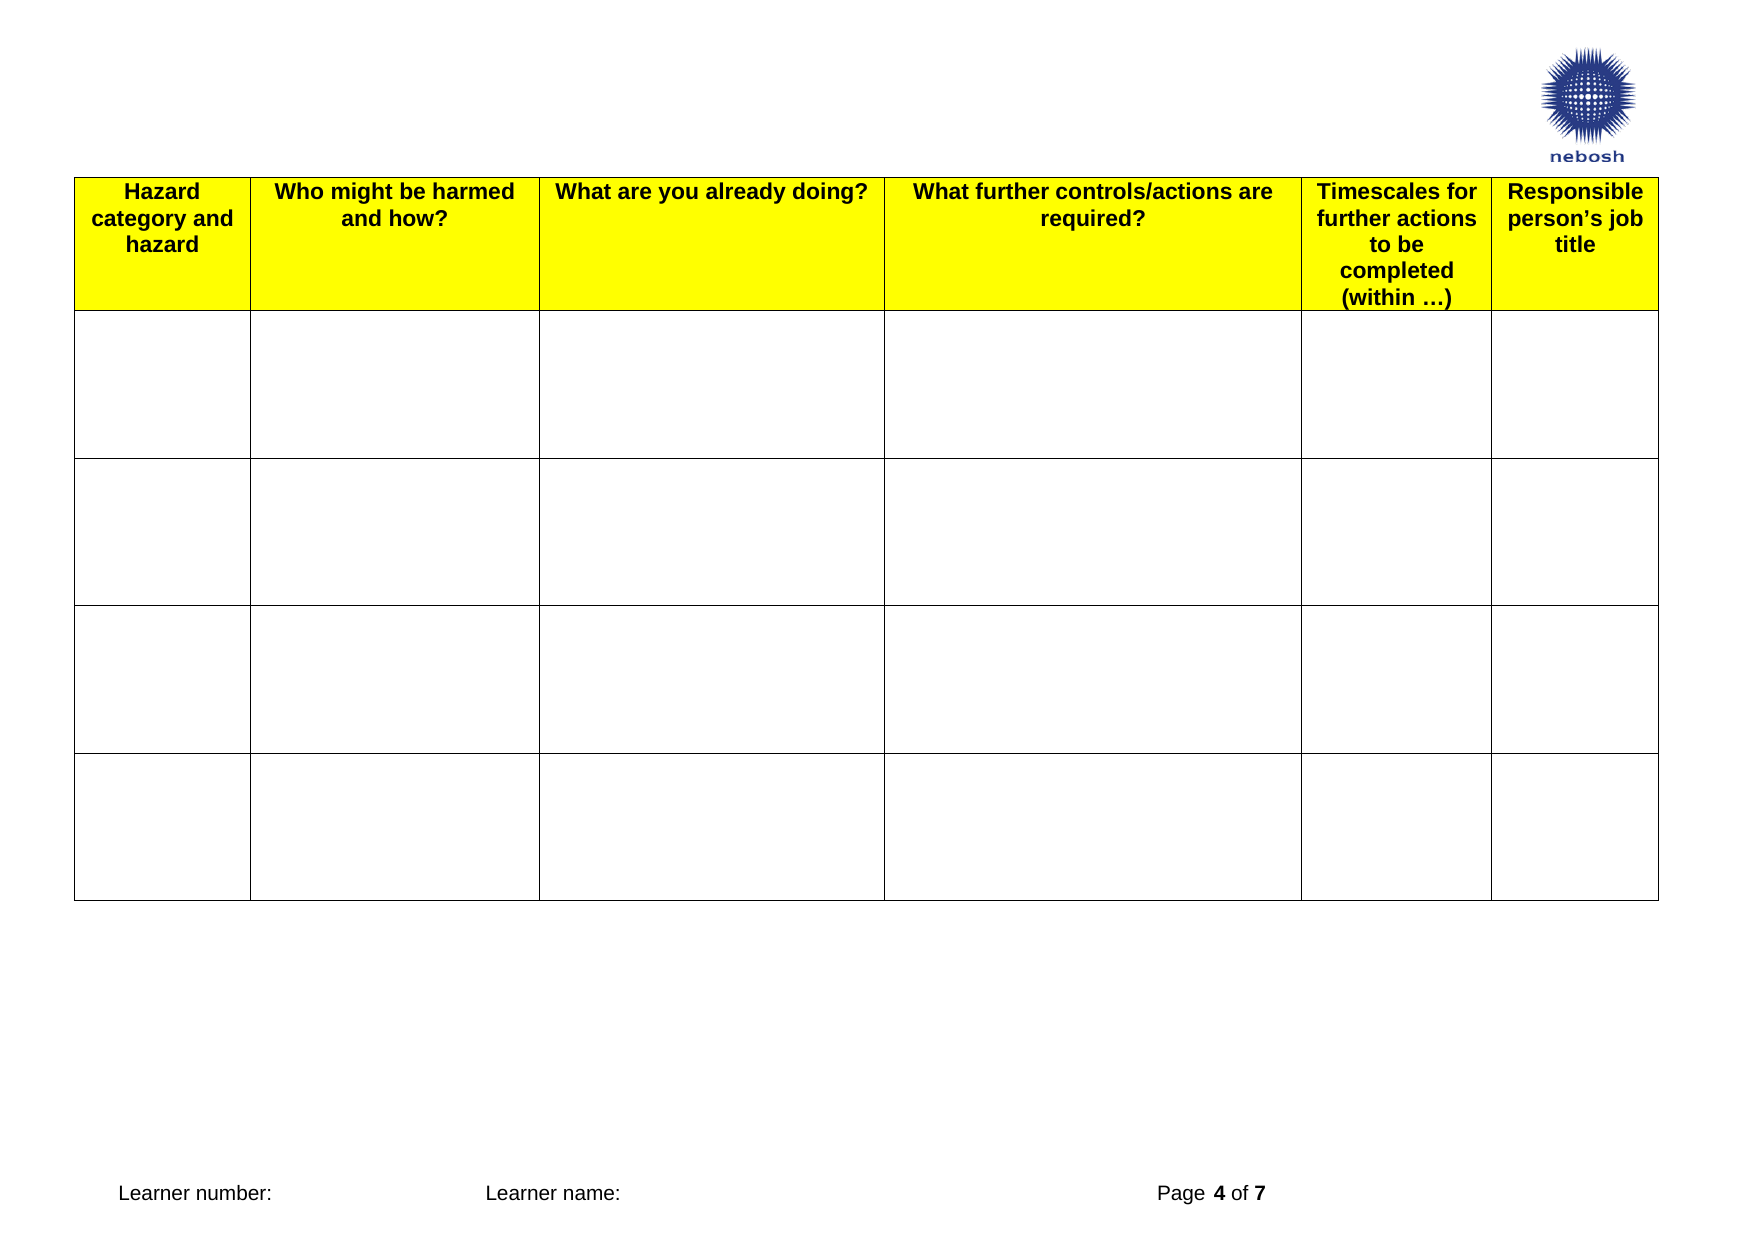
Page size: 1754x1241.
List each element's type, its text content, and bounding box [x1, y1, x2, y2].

table_cell [1302, 459, 1491, 605]
table_header Responsible person’s job title [1492, 178, 1658, 310]
table_cell [540, 754, 884, 900]
table_cell [885, 754, 1301, 900]
table_cell [540, 606, 884, 753]
table_cell [1302, 754, 1491, 900]
table_cell [1492, 606, 1658, 753]
table_header Timescales for further actions to be completed (within …) [1302, 178, 1491, 310]
table_cell [75, 606, 250, 753]
table_cell [75, 459, 250, 605]
table_header Hazard category and hazard [75, 178, 250, 310]
table_cell [1302, 606, 1491, 753]
table_header Who might be harmed and how? [251, 178, 539, 310]
table_cell [1492, 459, 1658, 605]
table_cell [251, 311, 539, 458]
table_header What further controls/actions are required? [885, 178, 1301, 310]
table_cell [1302, 311, 1491, 458]
table_cell [1492, 754, 1658, 900]
table_cell [251, 606, 539, 753]
table_cell [1492, 311, 1658, 458]
table_cell [885, 459, 1301, 605]
table_cell [540, 459, 884, 605]
table_cell [540, 311, 884, 458]
table_cell [885, 311, 1301, 458]
table_cell [75, 311, 250, 458]
table_cell [75, 754, 250, 900]
table_cell [885, 606, 1301, 753]
table_header What are you already doing? [540, 178, 884, 310]
picture [1541, 47, 1636, 162]
table_cell [251, 754, 539, 900]
table_cell [251, 459, 539, 605]
